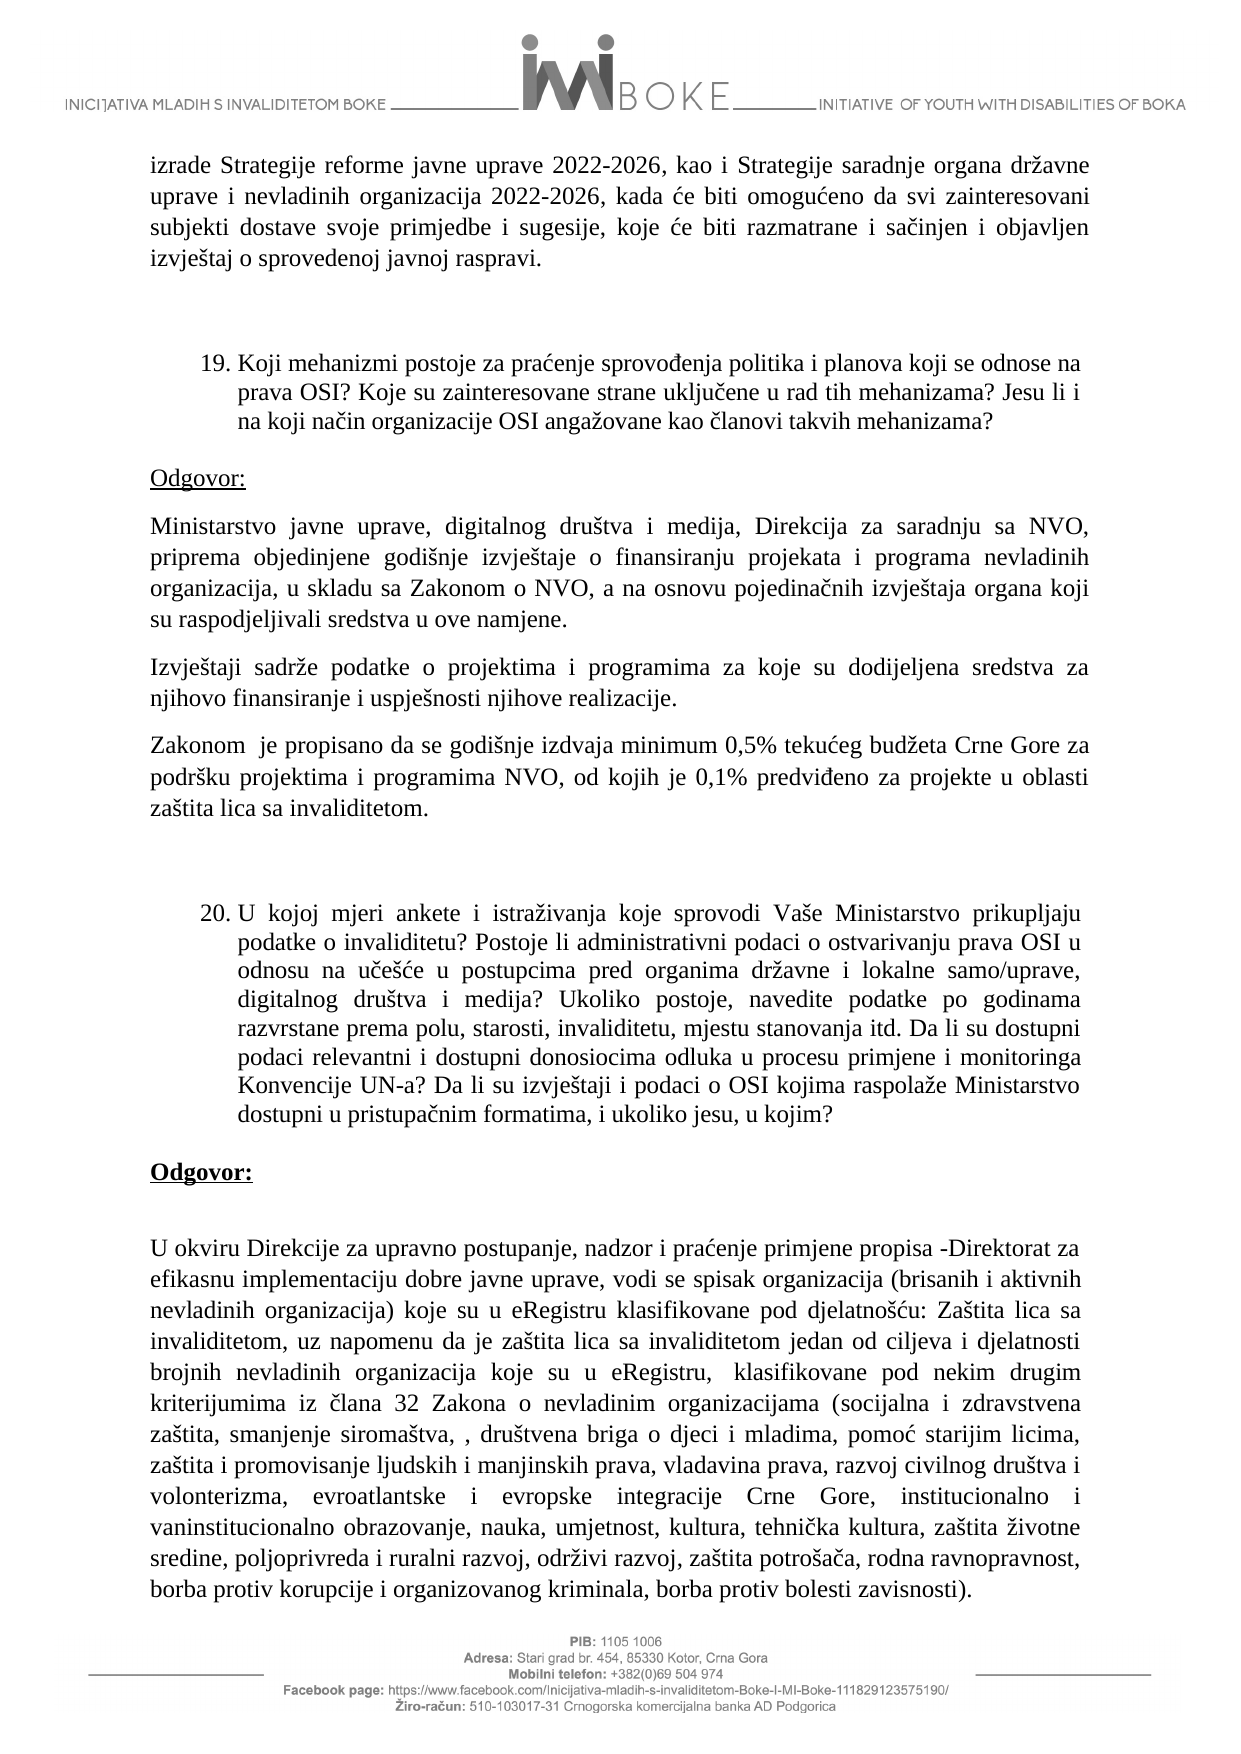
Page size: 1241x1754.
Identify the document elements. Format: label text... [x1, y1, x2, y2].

text Izvještaji sadrže podatke o projektima i programima za koje su dodijeljena sredstva za njihovo finansiranje i uspješnosti njihove realizacije. [150, 652, 1090, 712]
text Odgovor: [150, 463, 1090, 492]
list Koji mehanizmi postoje za praćenje sprovođenja politika i planova koji se odnose na prava OSI? Koje su zainteresovane strane uključene u rad tih mehanizama? Jesu li i na koji način organizacije OSI angažovane kao članovi takvih mehanizama? [200, 348, 1081, 434]
text Odgovor: [150, 1157, 1081, 1185]
picture [53, 1634, 1182, 1713]
text U okviru Direkcije za upravno postupanje, nadzor i praćenje primjene propisa -Direktorat za efikasnu implementaciju dobre javne uprave, vodi se spisak organizacija (brisanih i aktivnih nevladinih organizacija) koje su u eRegistru klasifikovane pod djelatnošću: Zaštita lica sa invaliditetom, uz napomenu da je zaštita lica sa invaliditetom jedan od ciljeva i djelatnosti brojnih nevladinih organizacija koje su u eRegistru, klasifikovane pod nekim drugim kriterijumima iz člana 32 Zakona o nevladinim organizacijama (socijalna i zdravstvena zaštita, smanjenje siromaštva, , društvena briga o djeci i mladima, pomoć starijim licima, zaštita i promovisanje ljudskih i manjinskih prava, vladavina prava, razvoj civilnog društva i volonterizma, evroatlantske i evropske integracije Crne Gore, institucionalno i vaninstitucionalno obrazovanje, nauka, umjetnost, kultura, tehnička kultura, zaštita životne sredine, poljoprivreda i ruralni razvoj, održivi razvoj, zaštita potrošača, rodna ravnopravnost, borba protiv korupcije i organizovanog kriminala, borba protiv bolesti zavisnosti). [150, 1233, 1081, 1419]
text Zakonom je propisano da se godišnje izdvaja minimum 0,5% tekućeg budžeta Crne Gore za podršku projektima i programima NVO, od kojih je 0,1% predviđeno za projekte u oblasti zaštita lica sa invaliditetom. [150, 731, 1090, 821]
text Ministarstvo javne uprave, digitalnog društva i medija, Direkcija za saradnju sa NVO, priprema objedinjene godišnje izvještaje o finansiranju projekata i programa nevladinih organizacija, u skladu sa Zakonom o NVO, a na osnovu pojedinačnih izvještaja organa koji su raspodjeljivali sredstva u ove namjene. [150, 511, 1090, 633]
picture [28, 30, 1218, 112]
list U kojoj mjeri ankete i istraživanja koje sprovodi Vaše Ministarstvo prikupljaju podatke o invaliditetu? Postoje li administrativni podaci o ostvarivanju prava OSI u odnosu na učešće u postupcima pred organima državne i lokalne samo/uprave, digitalnog društva i medija? Ukoliko postoje, navedite podatke po godinama razvrstane prema polu, starosti, invaliditetu, mjestu stanovanja itd. Da li su dostupni podaci relevantni i dostupni donosiocima odluka u procesu primjene i monitoringa Konvencije UN-a? Da li su izvještaji i podaci o OSI kojima raspolaže Ministarstvo dostupni u pristupačnim formatima, i ukoliko jesu, u kojim? [200, 898, 1081, 1128]
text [150, 150, 1090, 272]
